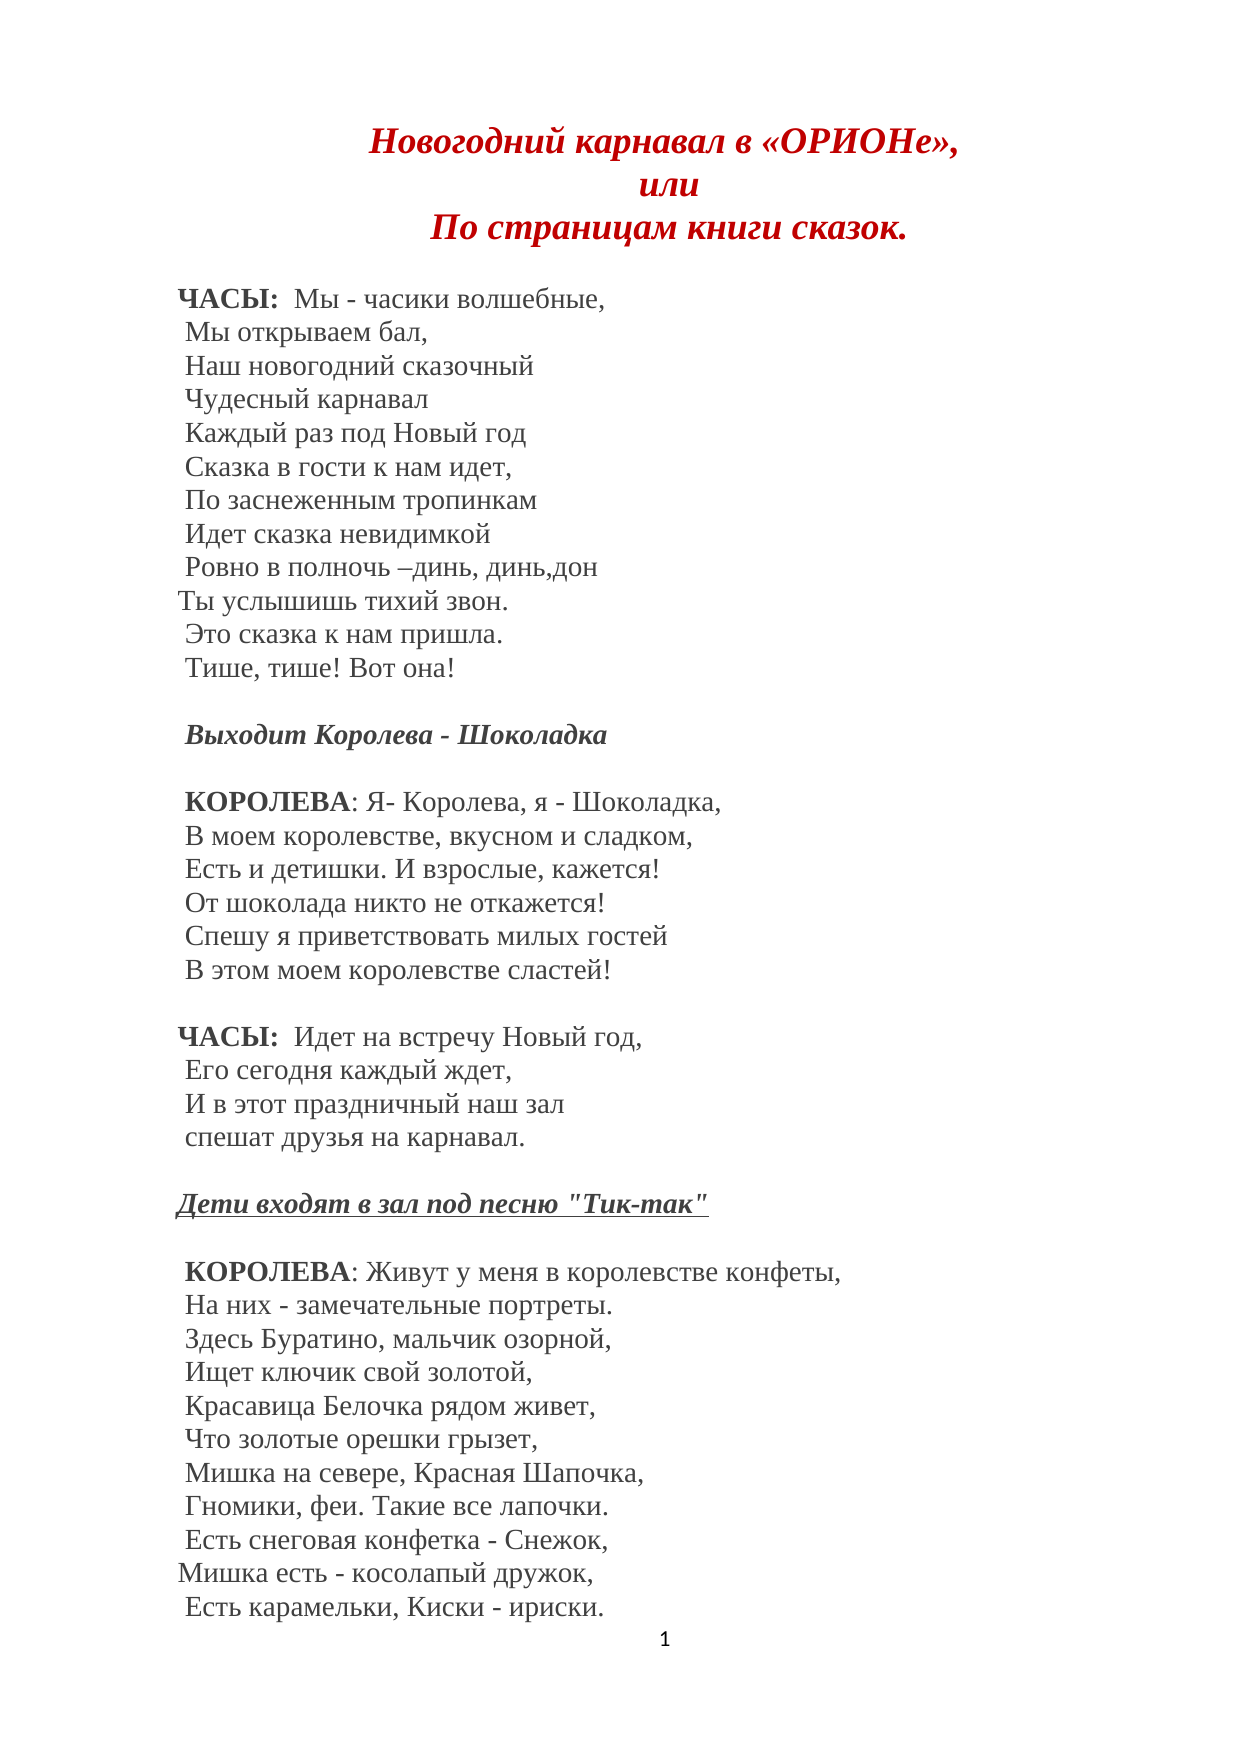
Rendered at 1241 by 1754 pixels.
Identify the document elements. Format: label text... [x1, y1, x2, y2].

text Идет сказка невидимкой [177, 516, 1152, 549]
text Есть и детишки. И взрослые, кажется! [177, 851, 1152, 885]
text КОРОЛЕВА: Я- Королева, я - Шоколадка, [177, 784, 1152, 818]
text Мишка есть - косолапый дружок, [177, 1556, 1152, 1589]
text В моем королевстве, вкусном и сладком, [177, 818, 1152, 851]
text Чудесный карнавал [177, 382, 1152, 415]
text Есть снеговая конфетка - Снежок, [177, 1522, 1152, 1556]
text Его сегодня каждый ждет, [177, 1052, 1152, 1086]
text Ровно в полночь –динь, динь,дон [177, 549, 1152, 583]
text ЧАСЫ: Мы - часики волшебные, [177, 281, 1152, 314]
text спешат друзья на карнавал. [177, 1119, 1152, 1153]
text Тише, тише! Вот она! [177, 650, 1152, 683]
text Ты услышишь тихий звон. [177, 583, 1152, 616]
text Ищет ключик свой золотой, [177, 1354, 1152, 1388]
text От шоколада никто не откажется! [177, 885, 1152, 918]
text И в этот праздничный наш зал [177, 1086, 1152, 1119]
text На них - замечательные портреты. [177, 1287, 1152, 1321]
text Наш новогодний сказочный [177, 348, 1152, 382]
text КОРОЛЕВА: Живут у меня в королевстве конфеты, [177, 1254, 1152, 1287]
text ЧАСЫ: Идет на встречу Новый год, [177, 1019, 1152, 1052]
text Гномики, феи. Такие все лапочки. [177, 1488, 1152, 1522]
text Есть карамельки, Киски - ириски. [177, 1589, 1152, 1623]
text Мы открываем бал, [177, 314, 1152, 348]
text Дети входят в зал под песню "Тик-так" [177, 1187, 1152, 1220]
text Что золотые орешки грызет, [177, 1421, 1152, 1455]
text Новогодний карнавал в «ОРИОНе», [177, 118, 1152, 161]
text По страницам книги сказок. [177, 204, 1152, 247]
text Красавица Белочка рядом живет, [177, 1388, 1152, 1421]
text Это сказка к нам пришла. [177, 616, 1152, 650]
text или [177, 161, 1152, 204]
text Здесь Буратино, мальчик озорной, [177, 1321, 1152, 1354]
text Сказка в гости к нам идет, [177, 449, 1152, 482]
text В этом моем королевстве сластей! [177, 952, 1152, 985]
text Каждый раз под Новый год [177, 415, 1152, 449]
text Спешу я приветствовать милых гостей [177, 918, 1152, 952]
text Мишка на севере, Красная Шапочка, [177, 1455, 1152, 1488]
text По заснеженным тропинкам [177, 482, 1152, 516]
text Выходит Королева - Шоколадка [177, 717, 1152, 751]
